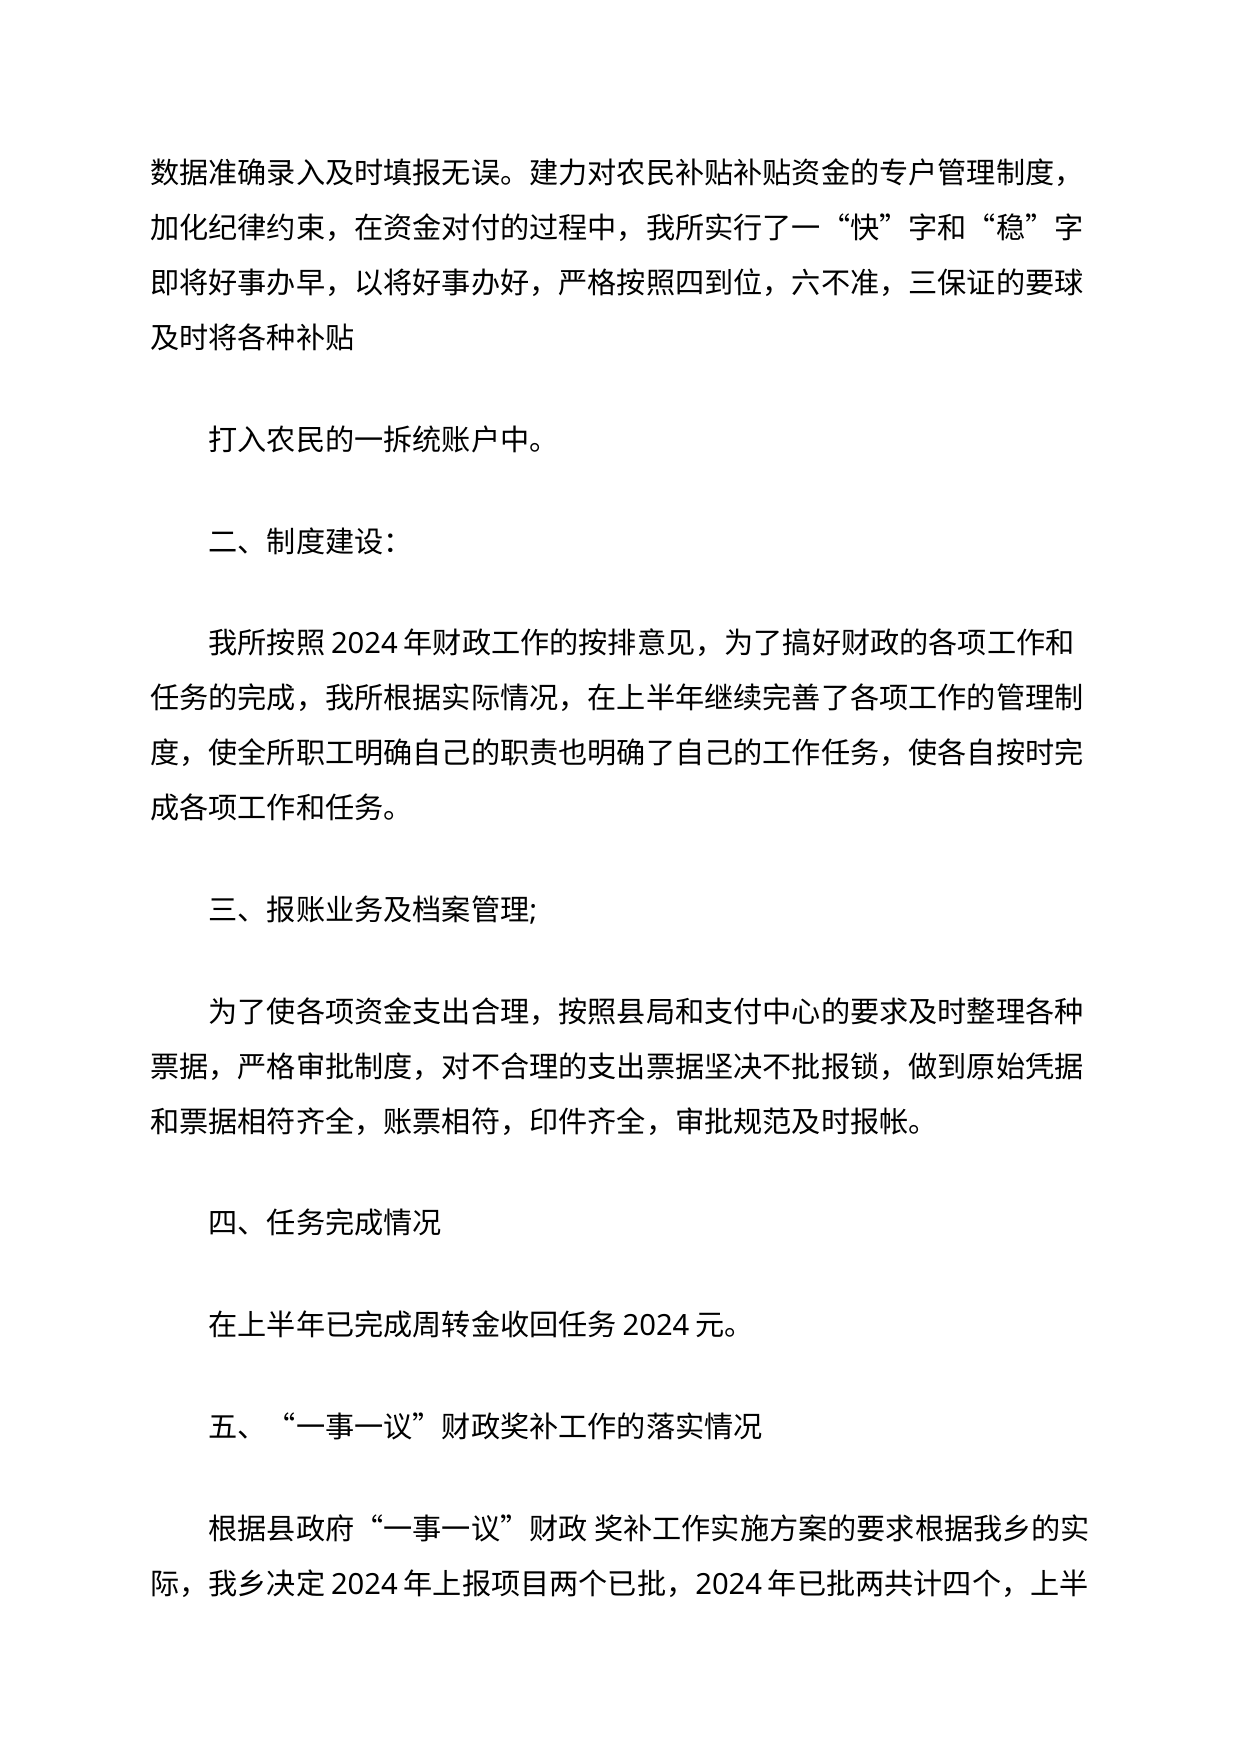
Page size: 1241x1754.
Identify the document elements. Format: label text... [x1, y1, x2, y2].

text 打入农民的一拆统账户中。 [150, 416, 1090, 459]
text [150, 150, 1090, 357]
text 为了使各项资金支出合理，按照县局和支付中心的要求及时整理各种票据，严格审批制度，对不合理的支出票据坚决不批报锁，做到原始凭据和票据相符齐全，账票相符，印件齐全，审批规范及时报帐。 [150, 988, 1090, 1141]
text 在上半年已完成周转金收回任务2024元。 [150, 1302, 1090, 1344]
text 我所按照2024年财政工作的按排意见，为了搞好财政的各项工作和任务的完成，我所根据实际情况，在上半年继续完善了各项工作的管理制度，使全所职工明确自己的职责也明确了自己的工作任务，使各自按时完成各项工作和任务。 [150, 620, 1090, 827]
text 四、任务完成情况 [150, 1200, 1090, 1242]
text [150, 1506, 1090, 1603]
text 三、报账业务及档案管理; [150, 887, 1090, 929]
text 二、制度建设： [150, 518, 1090, 561]
text 五、“一事一议”财政奖补工作的落实情况 [150, 1404, 1090, 1446]
